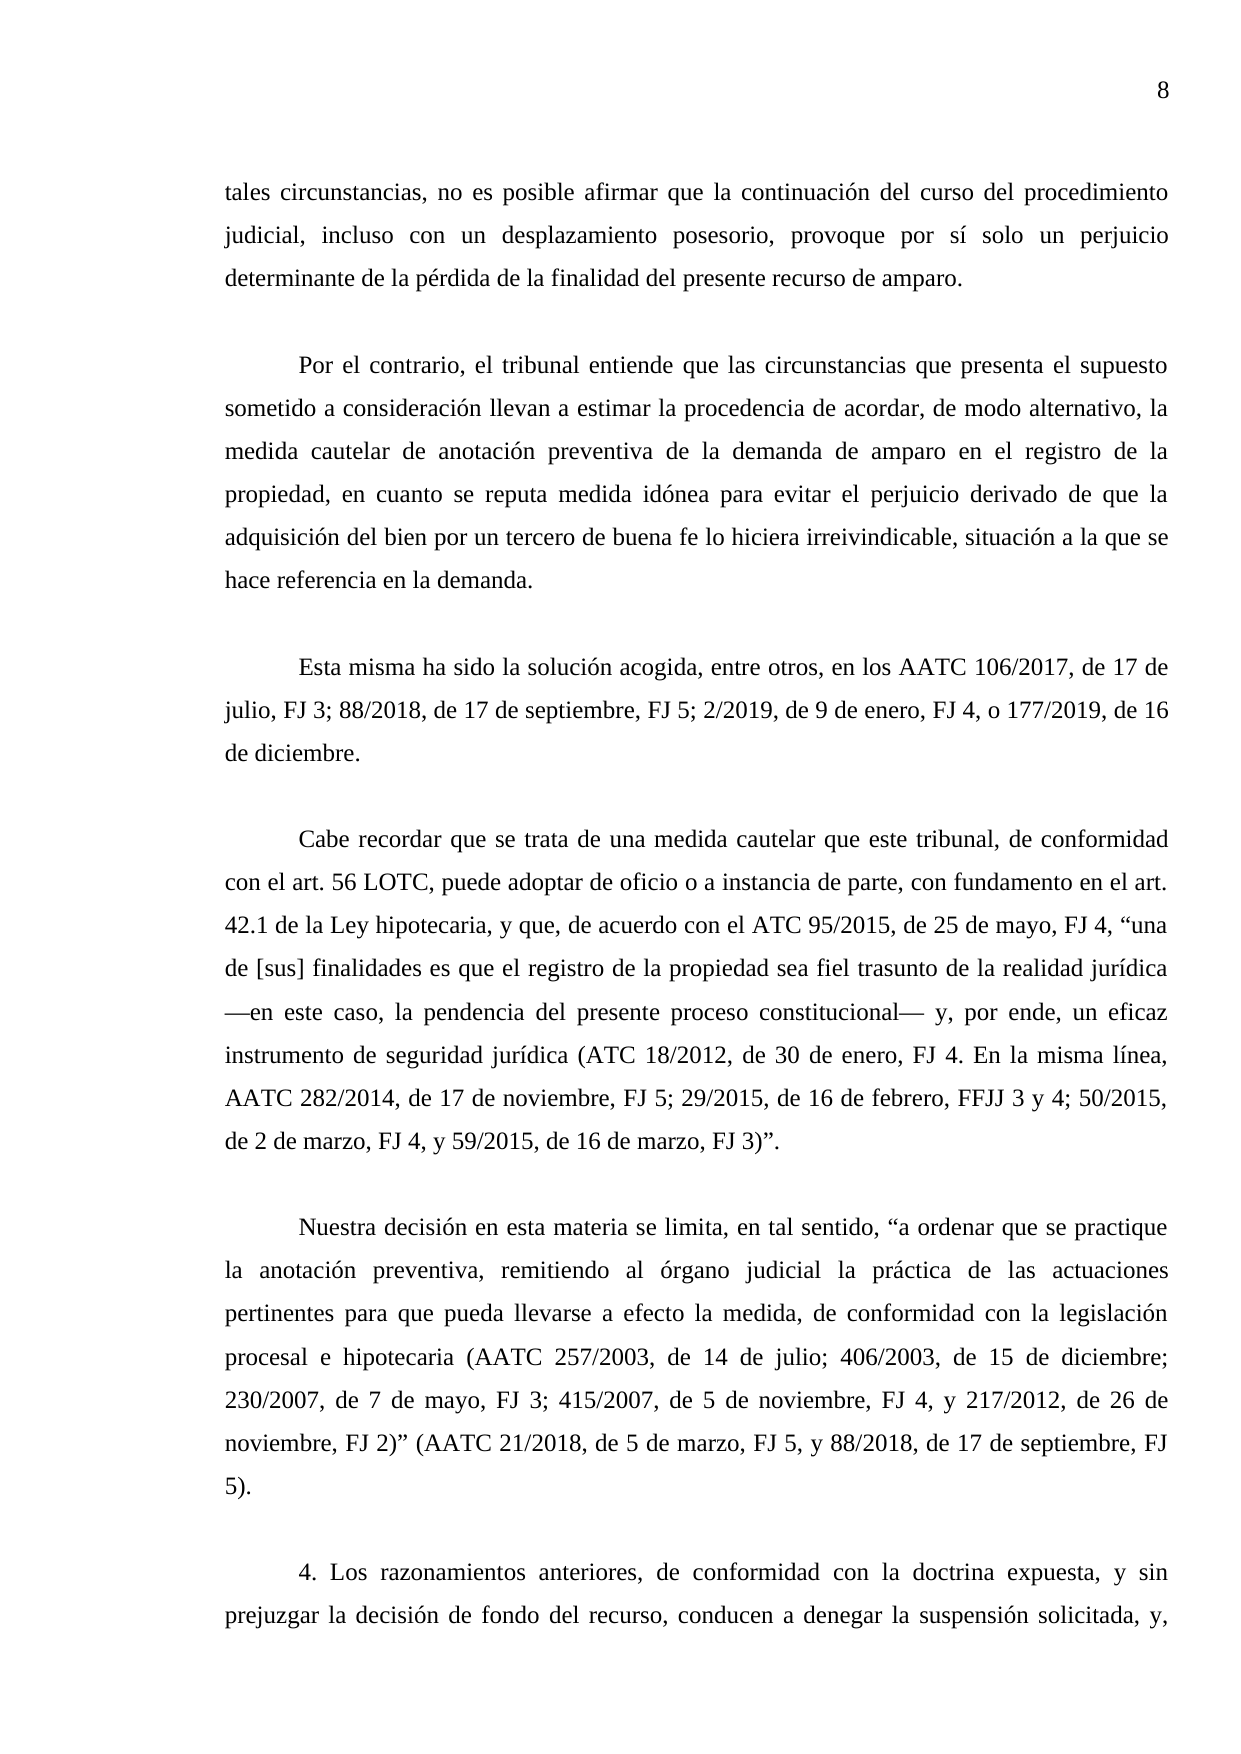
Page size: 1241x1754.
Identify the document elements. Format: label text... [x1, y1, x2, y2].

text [224, 177, 1169, 292]
text Nuestra decisión en esta materia se limita, en tal sentido, “a ordenar que se practique la anotación preventiva, remitiendo al órgano judicial la práctica de las actuaciones pertinentes para que pueda llevarse a efecto la medida, de conformidad con la legislación procesal e hipotecaria (AATC 257/2003, de 14 de julio; 406/2003, de 15 de diciembre; 230/2007, de 7 de mayo, FJ 3; 415/2007, de 5 de noviembre, FJ 4, y 217/2012, de 26 de noviembre, FJ 2)” (AATC 21/2018, de 5 de marzo, FJ 5, y 88/2018, de 17 de septiembre, FJ 5). [224, 1212, 1169, 1500]
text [224, 1557, 1169, 1629]
text Por el contrario, el tribunal entiende que las circunstancias que presenta el supuesto sometido a consideración llevan a estimar la procedencia de acordar, de modo alternativo, la medida cautelar de anotación preventiva de la demanda de amparo en el registro de la propiedad, en cuanto se reputa medida idónea para evitar el perjuicio derivado de que la adquisición del bien por un tercero de buena fe lo hiciera irreivindicable, situación a la que se hace referencia en la demanda. [224, 350, 1169, 594]
text Cabe recordar que se trata de una medida cautelar que este tribunal, de conformidad con el art. 56 LOTC, puede adoptar de oficio o a instancia de parte, con fundamento en el art. 42.1 de la Ley hipotecaria, y que, de acuerdo con el ATC 95/2015, de 25 de mayo, FJ 4, “una de [sus] finalidades es que el registro de la propiedad sea fiel trasunto de la realidad jurídica —en este caso, la pendencia del presente proceso constitucional— y, por ende, un eficaz instrumento de seguridad jurídica (ATC 18/2012, de 30 de enero, FJ 4. En la misma línea, AATC 282/2014, de 17 de noviembre, FJ 5; 29/2015, de 16 de febrero, FFJJ 3 y 4; 50/2015, de 2 de marzo, FJ 4, y 59/2015, de 16 de marzo, FJ 3)”. [224, 824, 1169, 1155]
text Esta misma ha sido la solución acogida, entre otros, en los AATC 106/2017, de 17 de julio, FJ 3; 88/2018, de 17 de septiembre, FJ 5; 2/2019, de 9 de enero, FJ 4, o 177/2019, de 16 de diciembre. [224, 652, 1169, 767]
